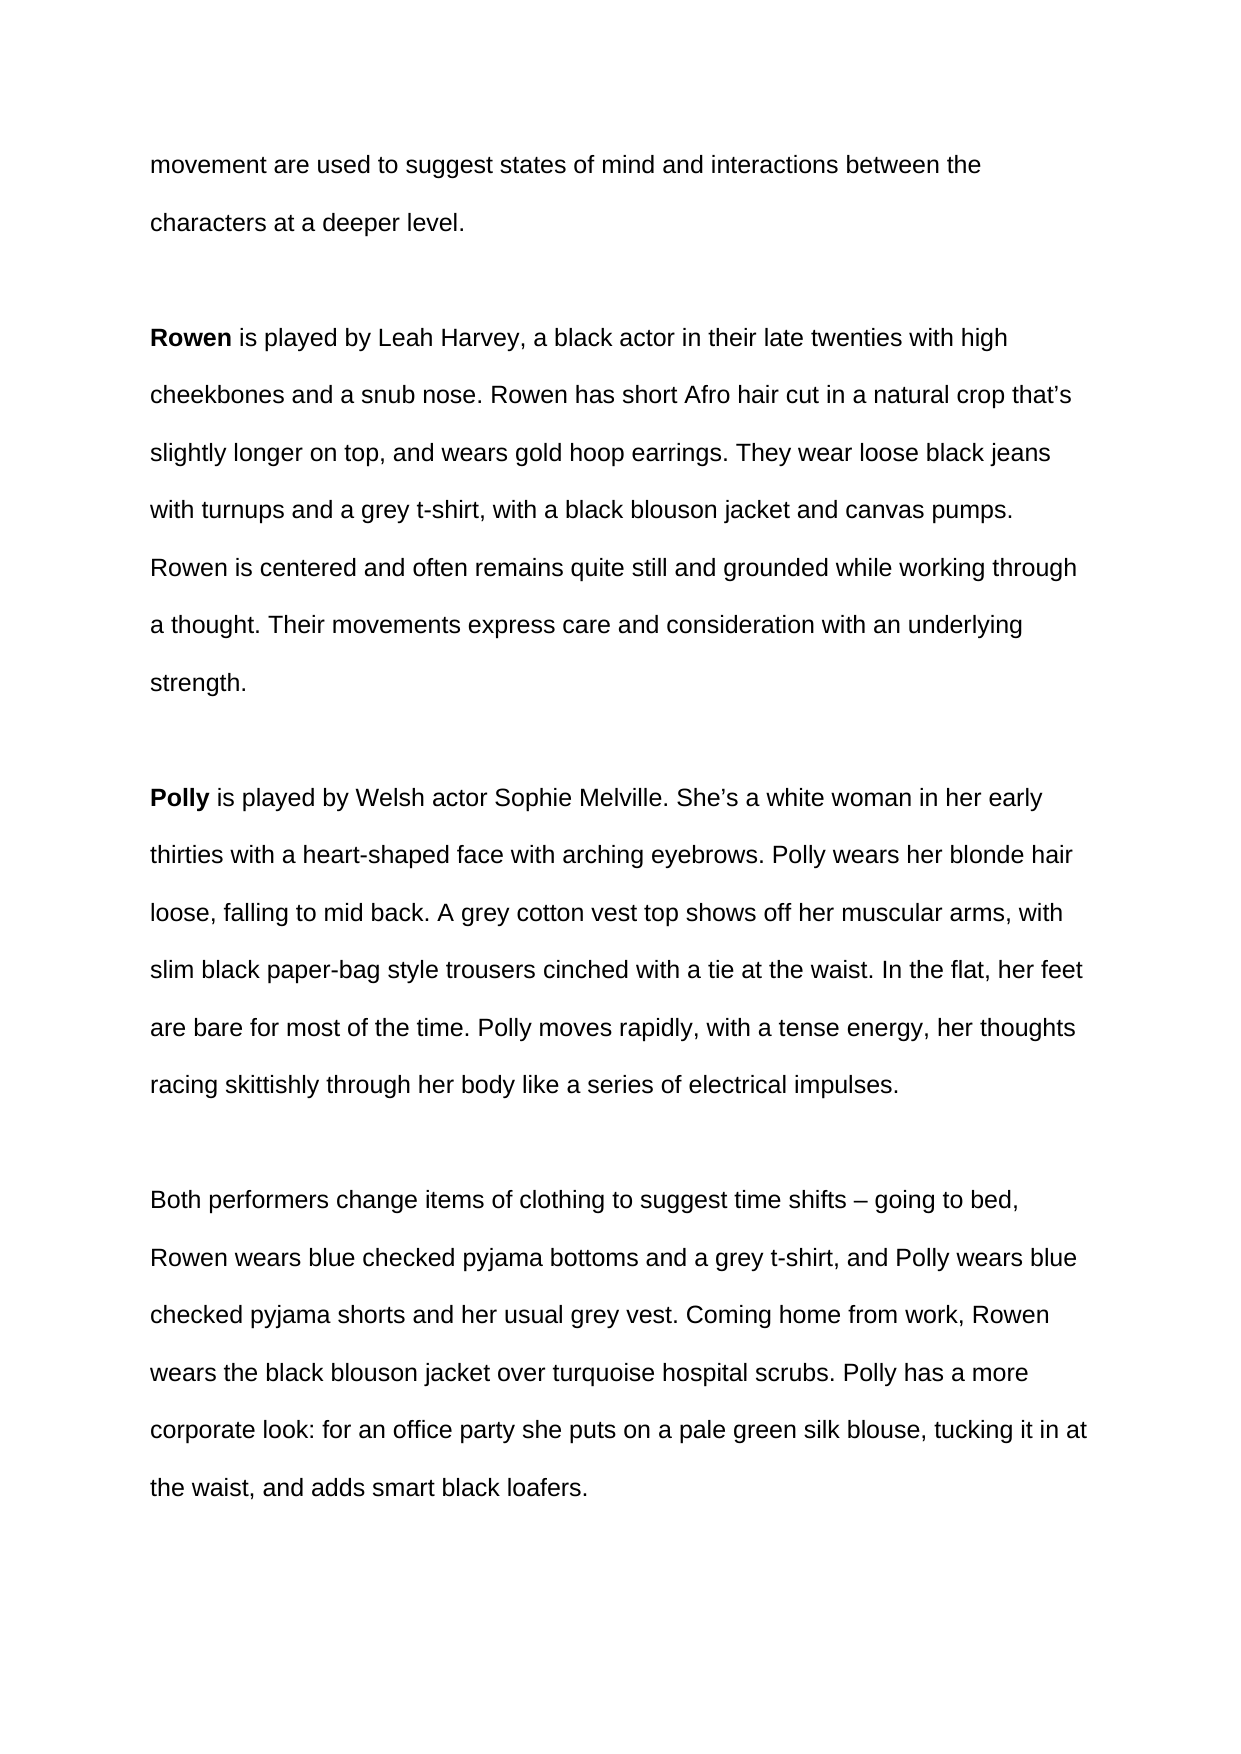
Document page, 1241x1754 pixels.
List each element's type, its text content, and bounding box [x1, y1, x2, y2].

text Both performers change items of clothing to suggest time shifts – going to bed, Rowen wears blue checked pyjama bottoms and a grey t-shirt, and Polly wears blue checked pyjama shorts and her usual grey vest. Coming home from work, Rowen wears the black blouson jacket over turquoise hospital scrubs. Polly has a more corporate look: for an office party she puts on a pale green silk blouse, tucking it in at the waist, and adds smart black loafers. [150, 1185, 1090, 1501]
text Rowen is played by Leah Harvey, a black actor in their late twenties with high cheekbones and a snub nose. Rowen has short Afro hair cut in a natural crop that’s slightly longer on top, and wears gold hoop earrings. They wear loose black jeans with turnups and a grey t-shirt, with a black blouson jacket and canvas pumps. Rowen is centered and often remains quite still and grounded while working through a thought. Their movements express care and consideration with an underlying strength. [150, 322, 1090, 696]
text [150, 150, 1090, 236]
text Polly is played by Welsh actor Sophie Melville. She’s a white woman in her early thirties with a heart-shaped face with arching eyebrows. Polly wears her blonde hair loose, falling to mid back. A grey cotton vest top shows off her muscular arms, with slim black paper-bag style trousers cinched with a tie at the waist. In the flat, her feet are bare for most of the time. Polly moves rapidly, with a tense energy, her thoughts racing skittishly through her body like a series of electrical impulses. [150, 782, 1090, 1099]
